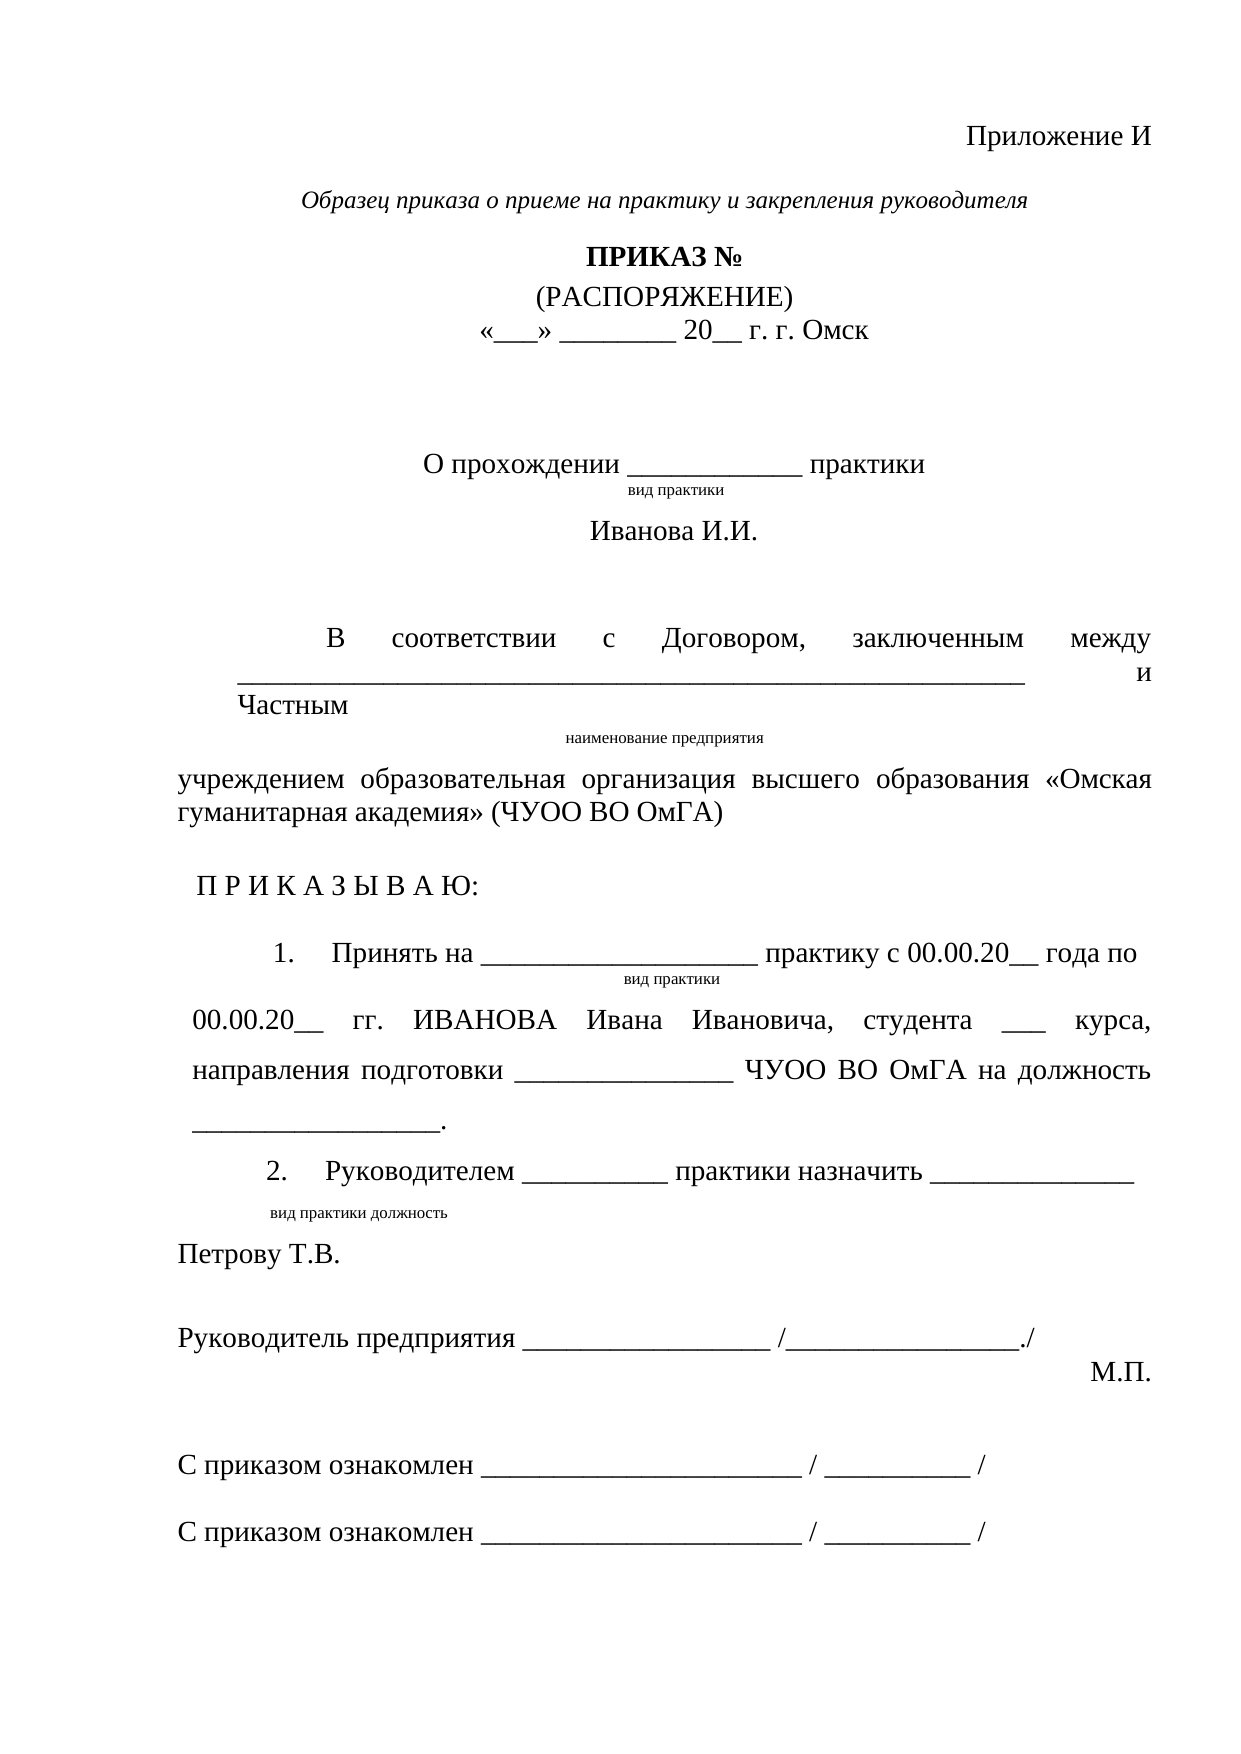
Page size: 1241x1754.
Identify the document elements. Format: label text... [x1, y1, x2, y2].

text ПРИКАЗ № [177, 239, 1152, 272]
text 00.00.20__ гг. ИВАНОВА Ивана Ивановича, студента ___ курса, направления подготовки _______________ ЧУОО ВО ОмГА на должность _________________. [192, 1002, 1152, 1136]
text О прохождении ____________ практики [196, 446, 1152, 480]
text (РАСПОРЯЖЕНИЕ) [177, 279, 1152, 312]
text Приложение И [177, 118, 1152, 152]
text вид практики должность [266, 1203, 1152, 1237]
list Руководителем __________ практики назначить ______________ [192, 1153, 1152, 1186]
list учреждением образовательная организация высшего образования «Омская гуманитарная академия» (ЧУОО ВО ОмГА) [177, 761, 1152, 828]
text Образец приказа о приеме на практику и закрепления руководителя [177, 185, 1152, 214]
text Руководитель предприятия _________________ /________________./ [177, 1321, 1152, 1354]
list наименование предприятия [177, 727, 1152, 761]
list В соответствии с Договором, заключенным между ______________________________________________________ и Частным [237, 620, 1152, 721]
text С приказом ознакомлен ______________________ / __________ / [177, 1447, 1152, 1481]
text М.П. [177, 1354, 1152, 1388]
text С приказом ознакомлен ______________________ / __________ / [177, 1514, 1152, 1548]
text П Р И К А З Ы В А Ю: [196, 868, 1152, 901]
text вид практики Иванова И.И. [196, 480, 1152, 547]
text «___» ________ 20__ г. г. Омск [196, 312, 1152, 346]
list Принять на ___________________ практику с 00.00.20__ года по вид практики [192, 935, 1152, 1002]
text Петрову Т.В. [177, 1237, 1152, 1270]
